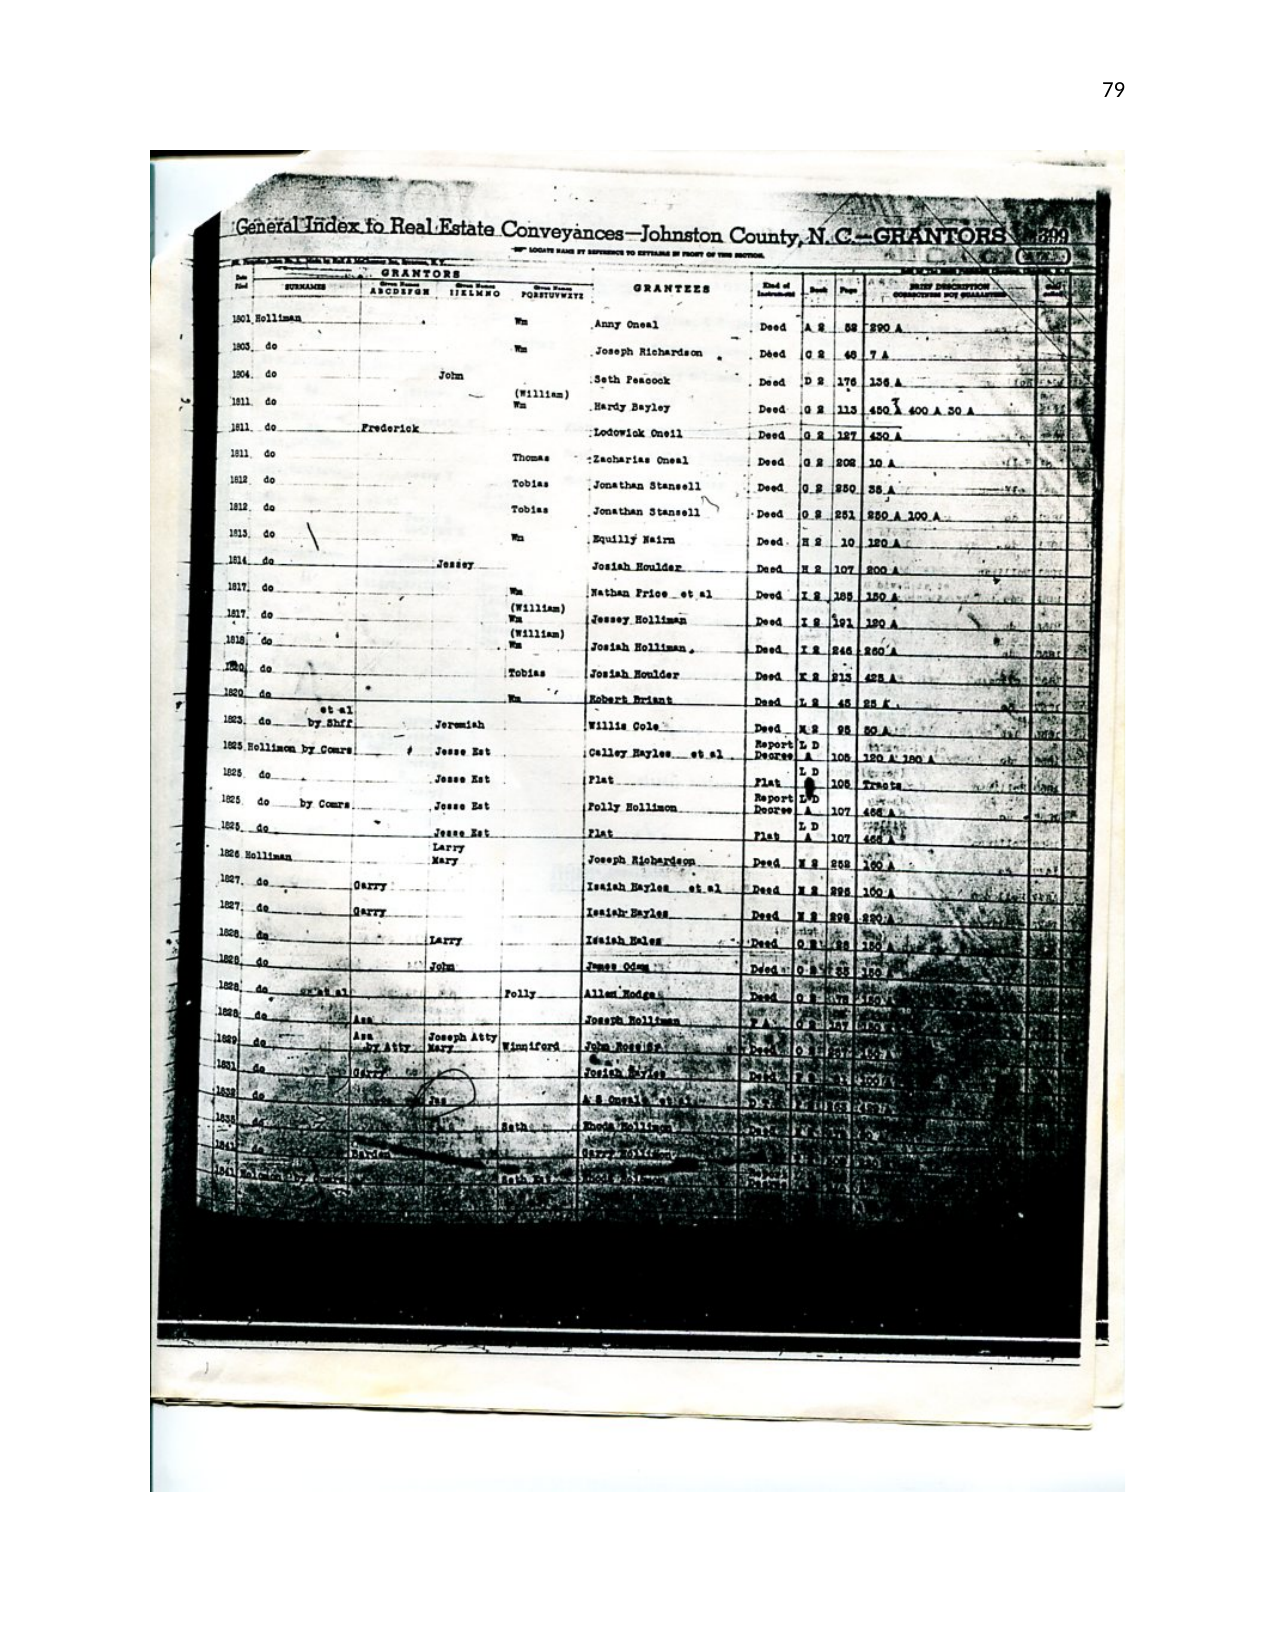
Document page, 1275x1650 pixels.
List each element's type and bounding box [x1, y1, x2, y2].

picture [150, 150, 1125, 1492]
